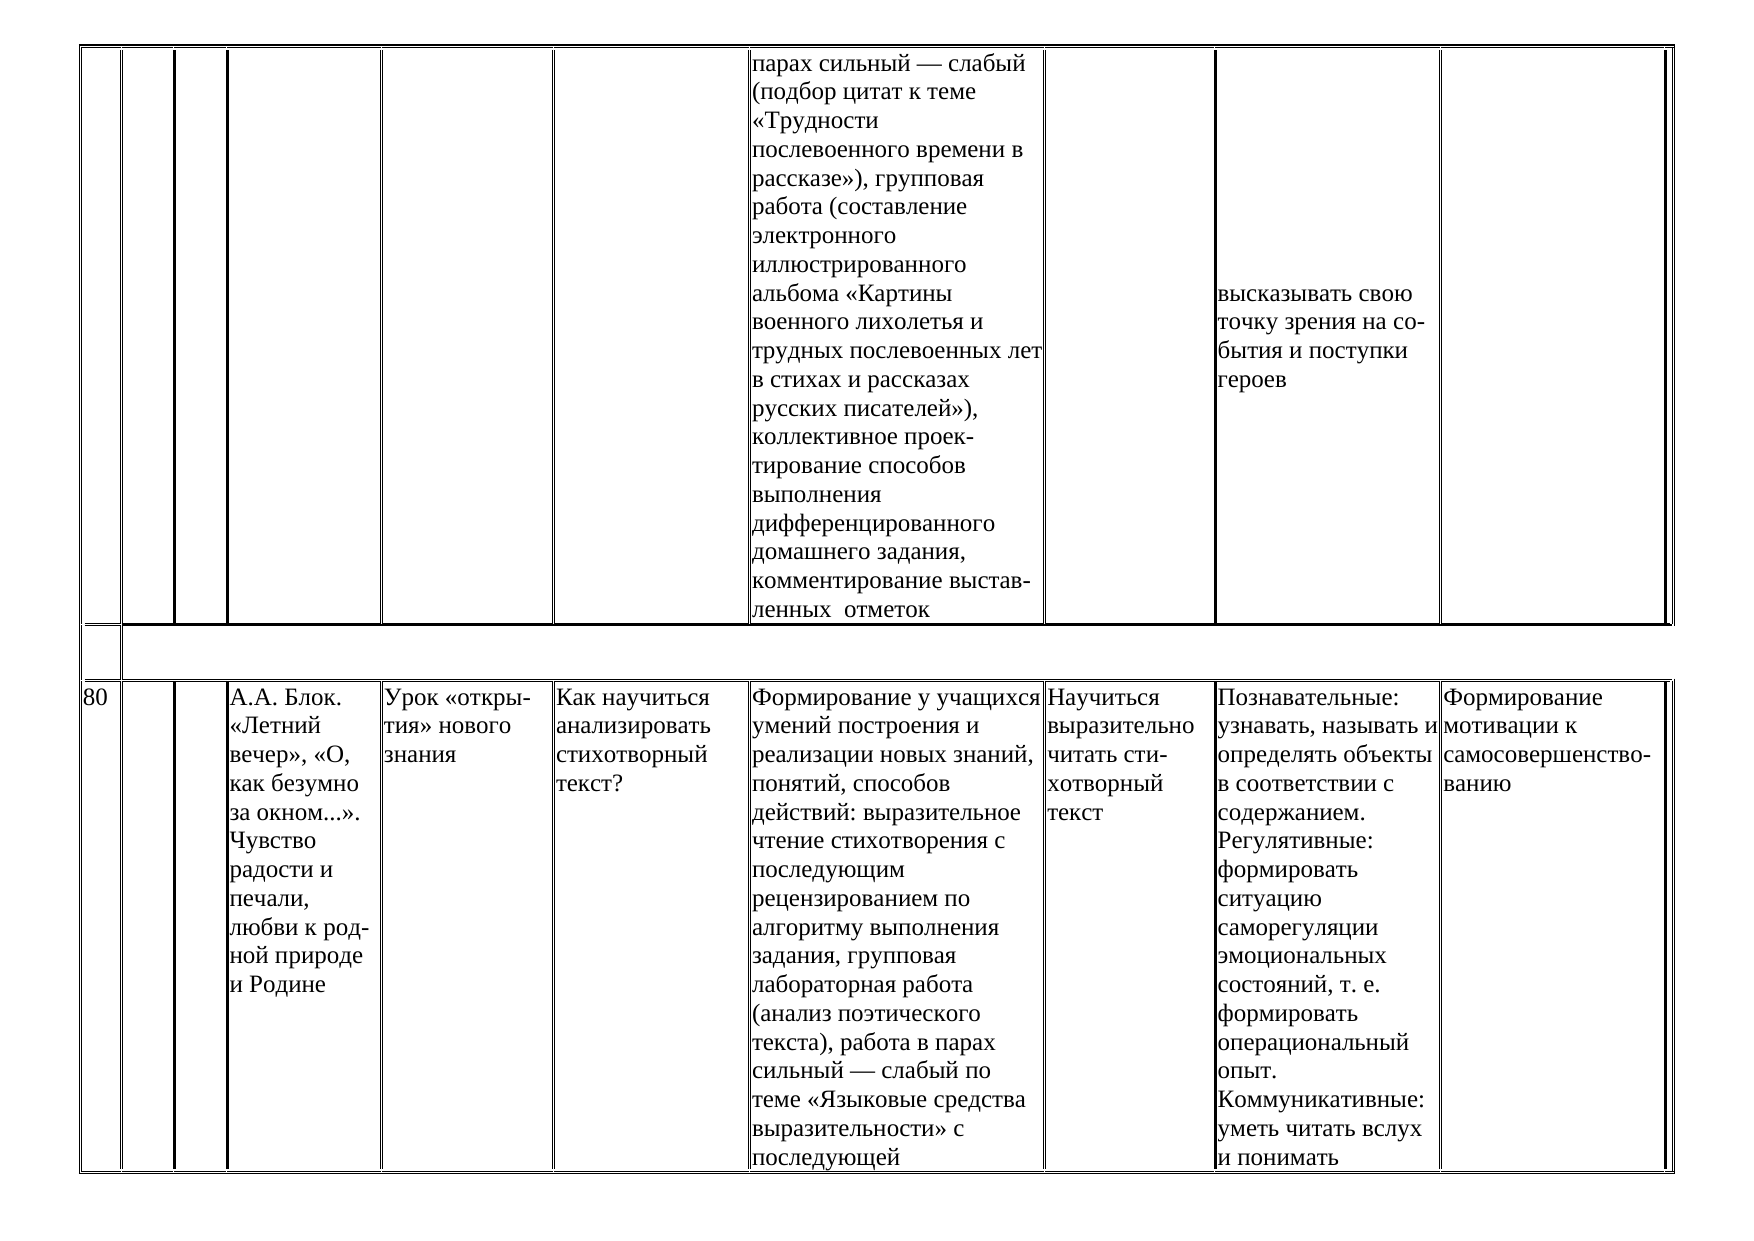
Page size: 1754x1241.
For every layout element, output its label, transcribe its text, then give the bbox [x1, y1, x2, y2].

table_cell [174, 682, 227, 1171]
table_cell 79 [82, 48, 121, 623]
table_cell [1045, 46, 1215, 623]
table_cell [750, 682, 1045, 1171]
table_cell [1215, 48, 1441, 623]
table_cell [1665, 48, 1672, 623]
table_cell [121, 46, 174, 623]
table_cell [1215, 682, 1441, 1171]
table_cell [121, 682, 174, 1171]
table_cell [750, 48, 1045, 623]
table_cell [1441, 46, 1665, 623]
table_cell [174, 46, 227, 623]
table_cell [554, 682, 749, 1171]
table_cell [381, 48, 553, 623]
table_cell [381, 682, 553, 1171]
table_cell 80 [82, 679, 121, 1171]
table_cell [1045, 682, 1215, 1171]
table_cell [1441, 682, 1665, 1171]
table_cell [227, 48, 381, 623]
table_cell [1665, 679, 1673, 1171]
table_cell [80, 623, 121, 678]
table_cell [227, 682, 381, 1171]
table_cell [554, 48, 749, 623]
